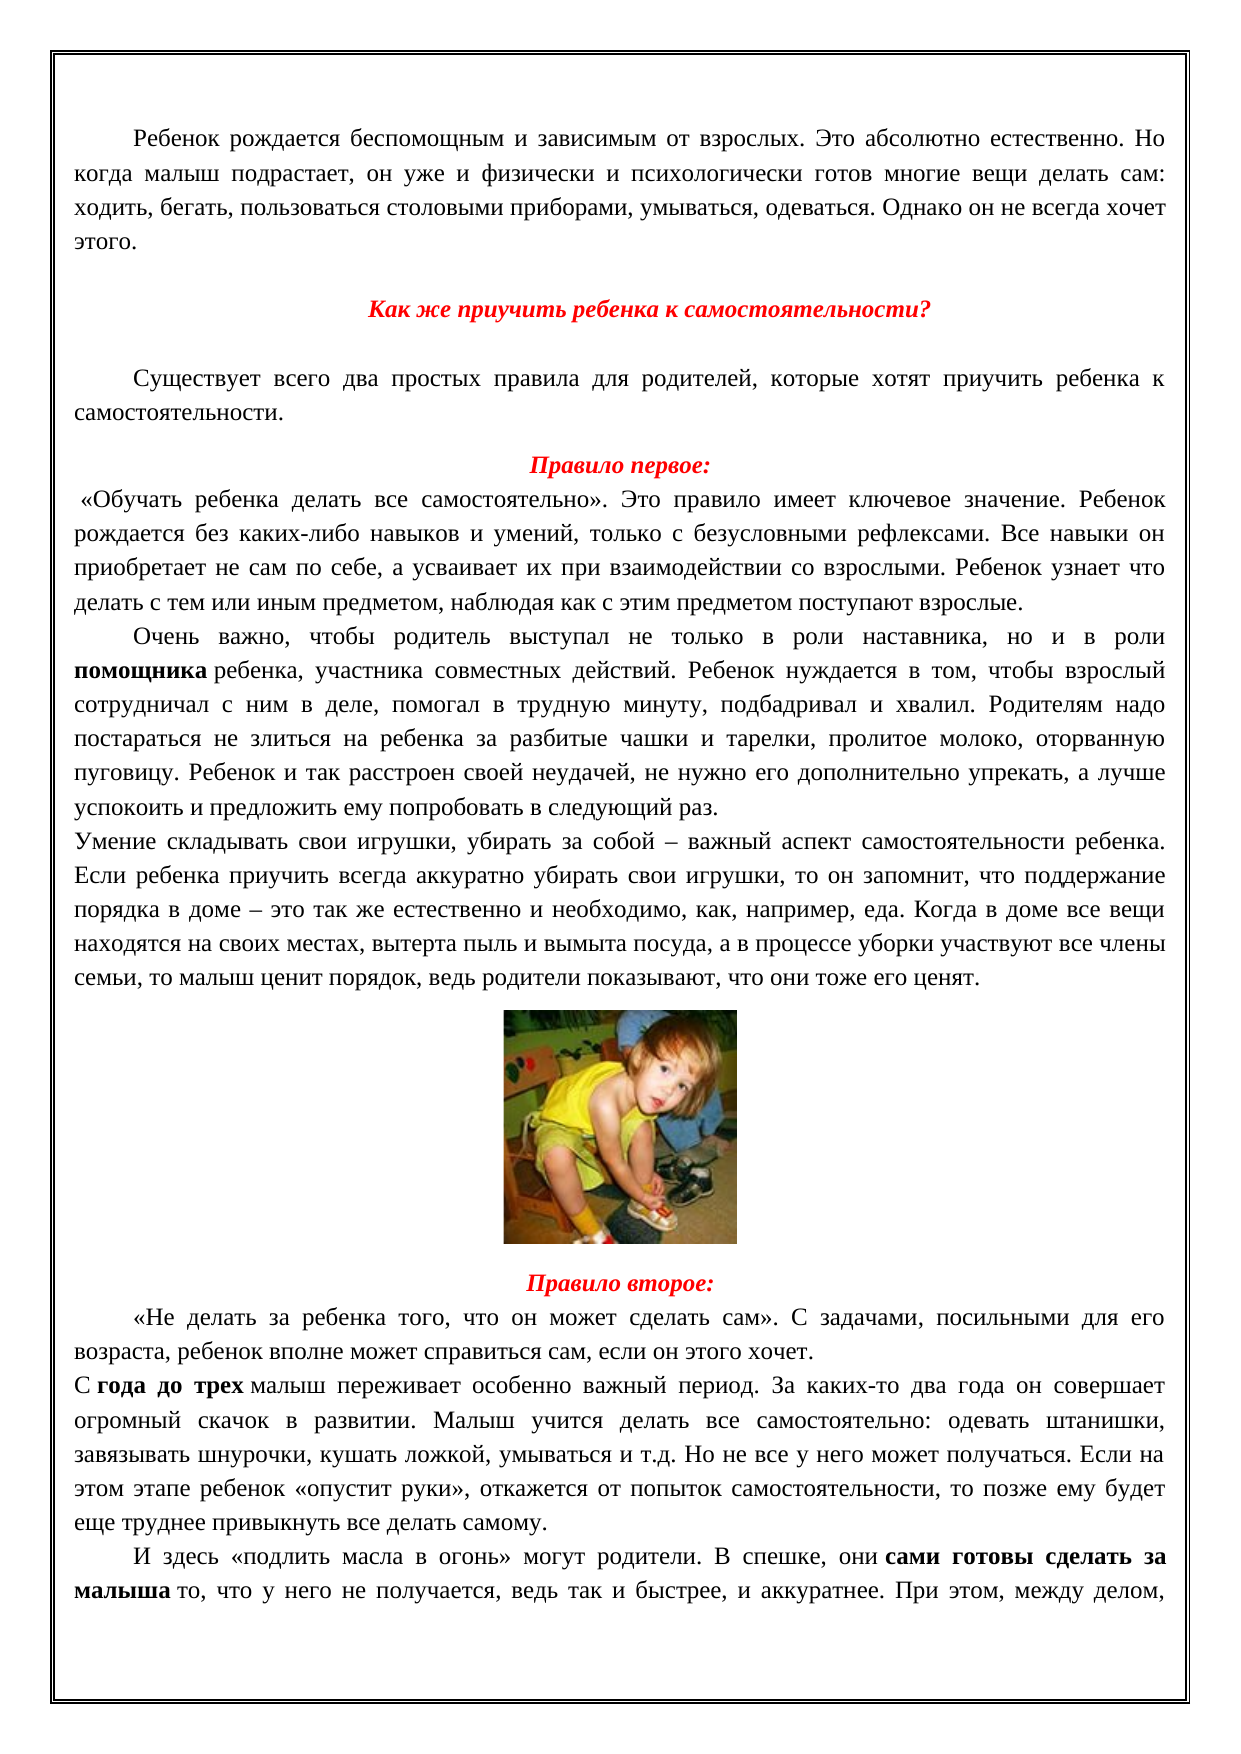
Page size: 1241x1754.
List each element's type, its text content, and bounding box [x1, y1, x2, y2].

text Ребенок рождается беспомощным и зависимым от взрослых. Это абсолютно естественно. Но когда малыш подрастает, он уже и физически и психологически готов многие вещи делать сам: ходить, бегать, пользоваться столовыми приборами, умываться, одеваться. Однако он не всегда хочет этого. [74, 118, 1167, 255]
text Как же приучить ребенка к самостоятельности? [74, 289, 1167, 323]
text «Не делать за ребенка того, что он может сделать сам». С задачами, посильными для его возраста, ребенок вполне может справиться сам, если он этого хочет. [74, 1297, 1167, 1365]
text С года до трех малыш переживает особенно важный период. За каких-то два года он совершает огромный скачок в развитии. Малыш учится делать все самостоятельно: одевать штанишки, завязывать шнурочки, кушать ложкой, умываться и т.д. Но не все у него может получаться. Если на этом этапе ребенок «опустит руки», откажется от попыток самостоятельности, то позже ему будет еще труднее привыкнуть все делать самому. [74, 1365, 1167, 1536]
text Существует всего два простых правила для родителей, которые хотят приучить ребенка к самостоятельности. [74, 357, 1167, 426]
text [74, 1536, 1167, 1604]
picture [503, 1010, 737, 1244]
text Правило первое: [74, 444, 1167, 479]
text «Обучать ребенка делать все самостоятельно». Это правило имеет ключевое значение. Ребенок рождается без каких-либо навыков и умений, только с безусловными рефлексами. Все навыки он приобретает не сам по себе, а усваивает их при взаимодействии со взрослыми. Ребенок узнает что делать с тем или иным предметом, наблюдая как с этим предметом поступают взрослые. [74, 479, 1167, 615]
text Умение складывать свои игрушки, убирать за собой – важный аспект самостоятельности ребенка. Если ребенка приучить всегда аккуратно убирать свои игрушки, то он запомнит, что поддержание порядка в доме – это так же естественно и необходимо, как, например, еда. Когда в доме все вещи находятся на своих местах, вытерта пыль и вымыта посуда, а в процессе уборки участвуют все члены семьи, то малыш ценит порядок, ведь родители показывают, что они тоже его ценят. [74, 820, 1167, 991]
text Правило второе: [74, 1263, 1167, 1297]
text Очень важно, чтобы родитель выступал не только в роли наставника, но и в роли помощника ребенка, участника совместных действий. Ребенок нуждается в том, чтобы взрослый сотрудничал с ним в деле, помогал в трудную минуту, подбадривал и хвалил. Родителям надо постараться не злиться на ребенка за разбитые чашки и тарелки, пролитое молоко, оторванную пуговицу. Ребенок и так расстроен своей неудачей, не нужно его дополнительно упрекать, а лучше успокоить и предложить ему попробовать в следующий раз. [74, 615, 1167, 820]
